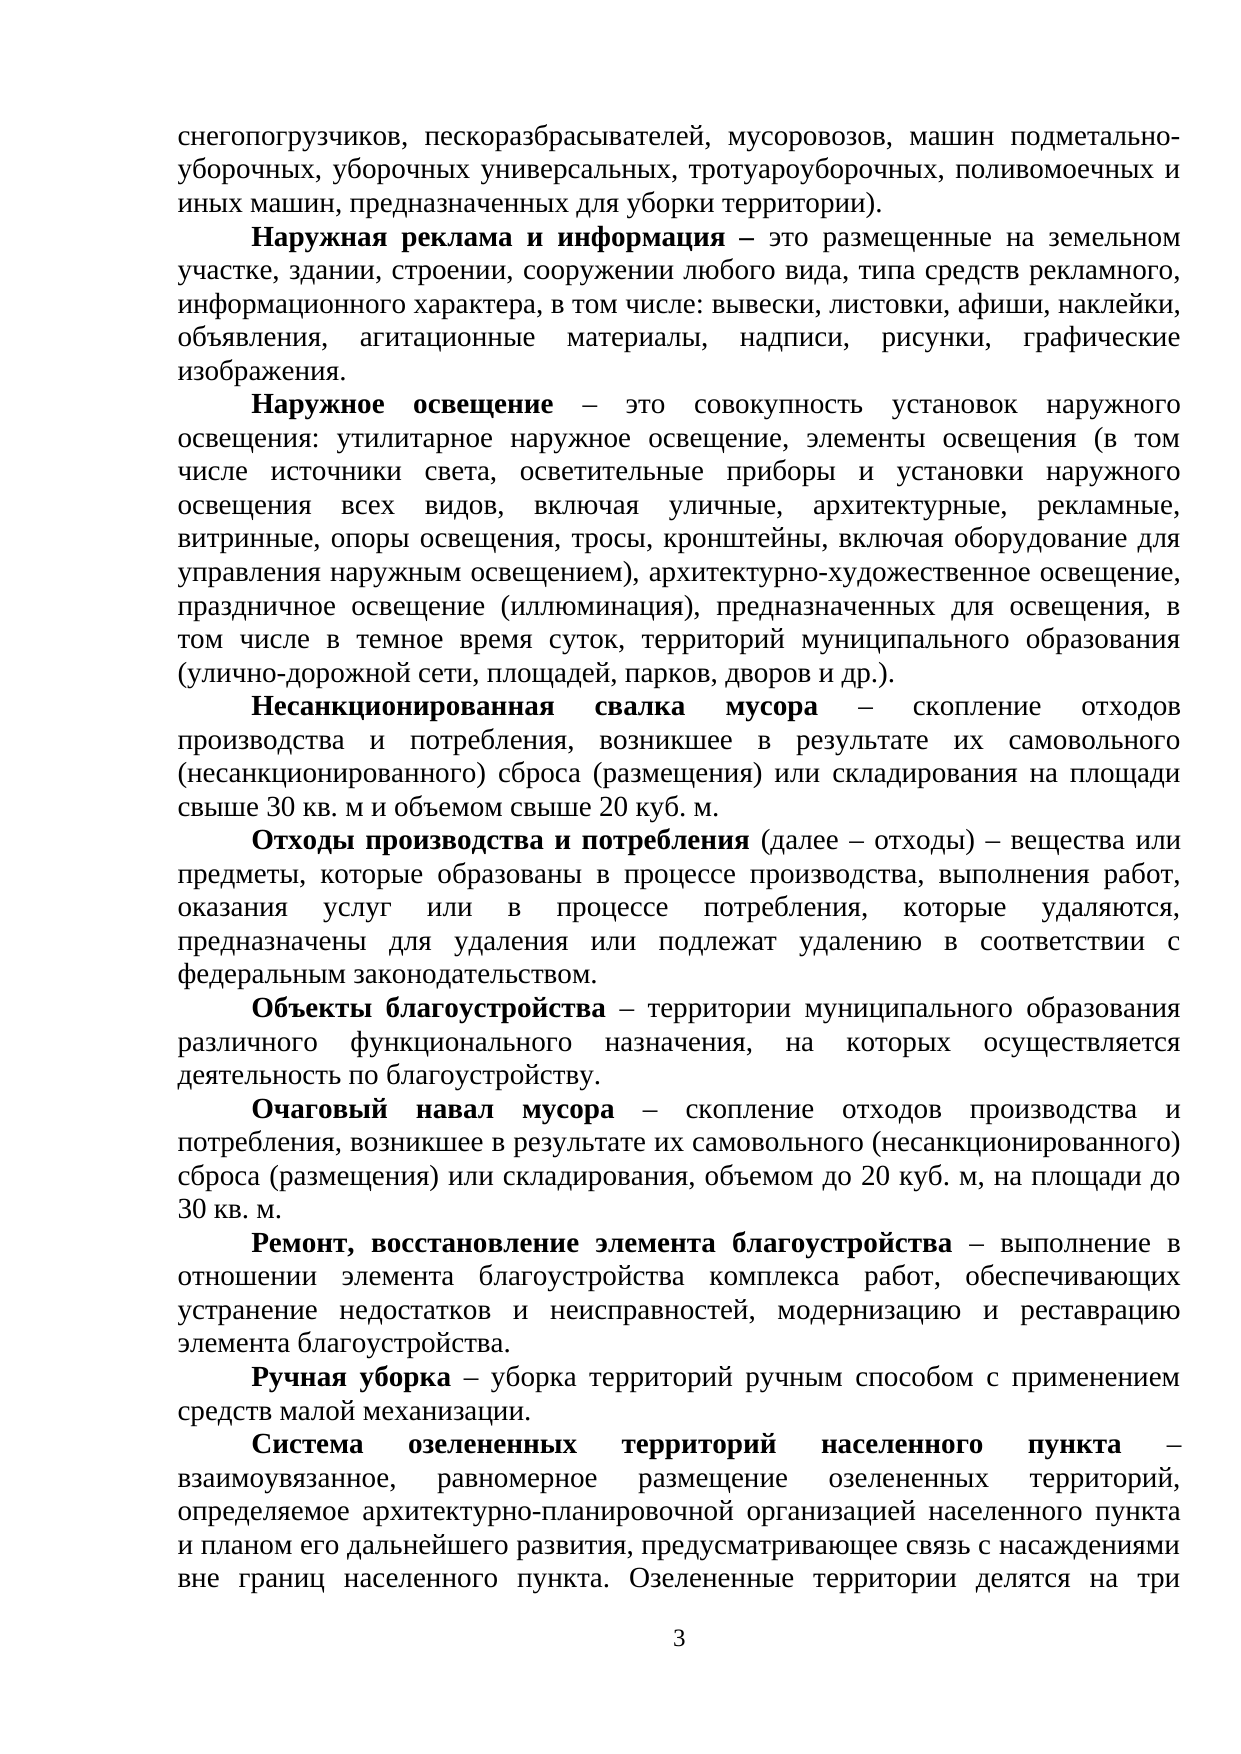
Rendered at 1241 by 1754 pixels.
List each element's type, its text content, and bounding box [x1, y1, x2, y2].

text Отходы производства и потребления (далее – отходы) – вещества или предметы, которые образованы в процессе производства, выполнения работ, оказания услуг или в процессе потребления, которые удаляются, предназначены для удаления или подлежат удалению в соответствии с федеральным законодательством. [177, 822, 1181, 990]
text Очаговый навал мусора – скопление отходов производства и потребления, возникшее в результате их самовольного (несанкционированного) сброса (размещения) или складирования, объемом до 20 куб. м, на площади до 30 кв. м. [177, 1091, 1181, 1225]
text Ремонт, восстановление элемента благоустройства – выполнение в отношении элемента благоустройства комплекса работ, обеспечивающих устранение недостатков и неисправностей, модернизацию и реставрацию элемента благоустройства. [177, 1225, 1181, 1359]
text Наружное освещение – это совокупность установок наружного освещения: утилитарное наружное освещение, элементы освещения (в том числе источники света, осветительные приборы и установки наружного освещения всех видов, включая уличные, архитектурные, рекламные, витринные, опоры освещения, тросы, кронштейны, включая оборудование для управления наружным освещением), архитектурно-художественное освещение, праздничное освещение (иллюминация), предназначенных для освещения, в том числе в темное время суток, территорий муниципального образования (улично-дорожной сети, площадей, парков, дворов и др.). [177, 386, 1181, 688]
text Объекты благоустройства – территории муниципального образования различного функционального назначения, на которых осуществляется деятельность по благоустройству. [177, 990, 1181, 1091]
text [177, 1426, 1181, 1594]
text Несанкционированная свалка мусора – скопление отходов производства и потребления, возникшее в результате их самовольного (несанкционированного) сброса (размещения) или складирования на площади свыше 30 кв. м и объемом свыше 20 куб. м. [177, 688, 1181, 822]
text Наружная реклама и информация – это размещенные на земельном участке, здании, строении, сооружении любого вида, типа средств рекламного, информационного характера, в том числе: вывески, листовки, афиши, наклейки, объявления, агитационные материалы, надписи, рисунки, графические изображения. [177, 219, 1181, 386]
text Ручная уборка – уборка территорий ручным способом с применением средств малой механизации. [177, 1359, 1181, 1426]
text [177, 118, 1181, 219]
